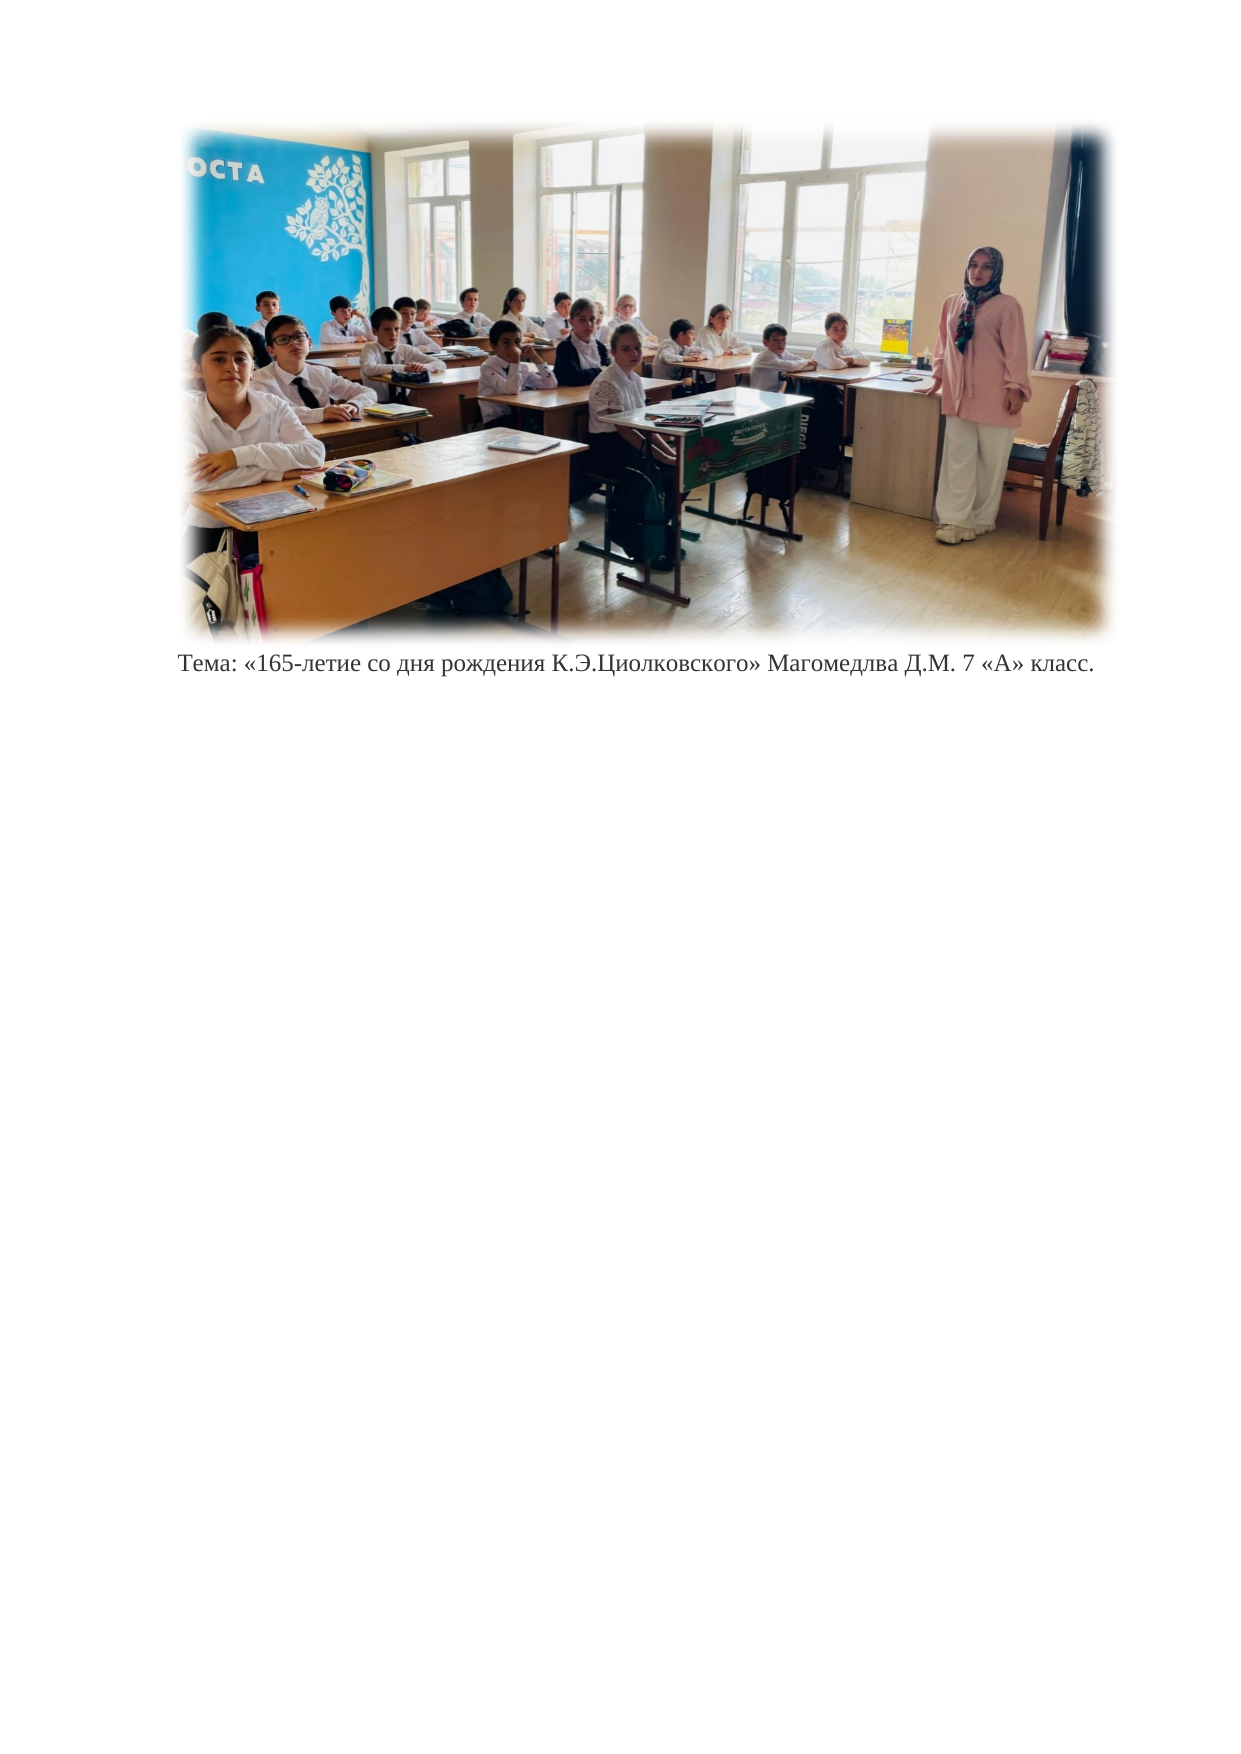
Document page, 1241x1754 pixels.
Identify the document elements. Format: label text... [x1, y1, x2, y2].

picture [205, 146, 1092, 620]
